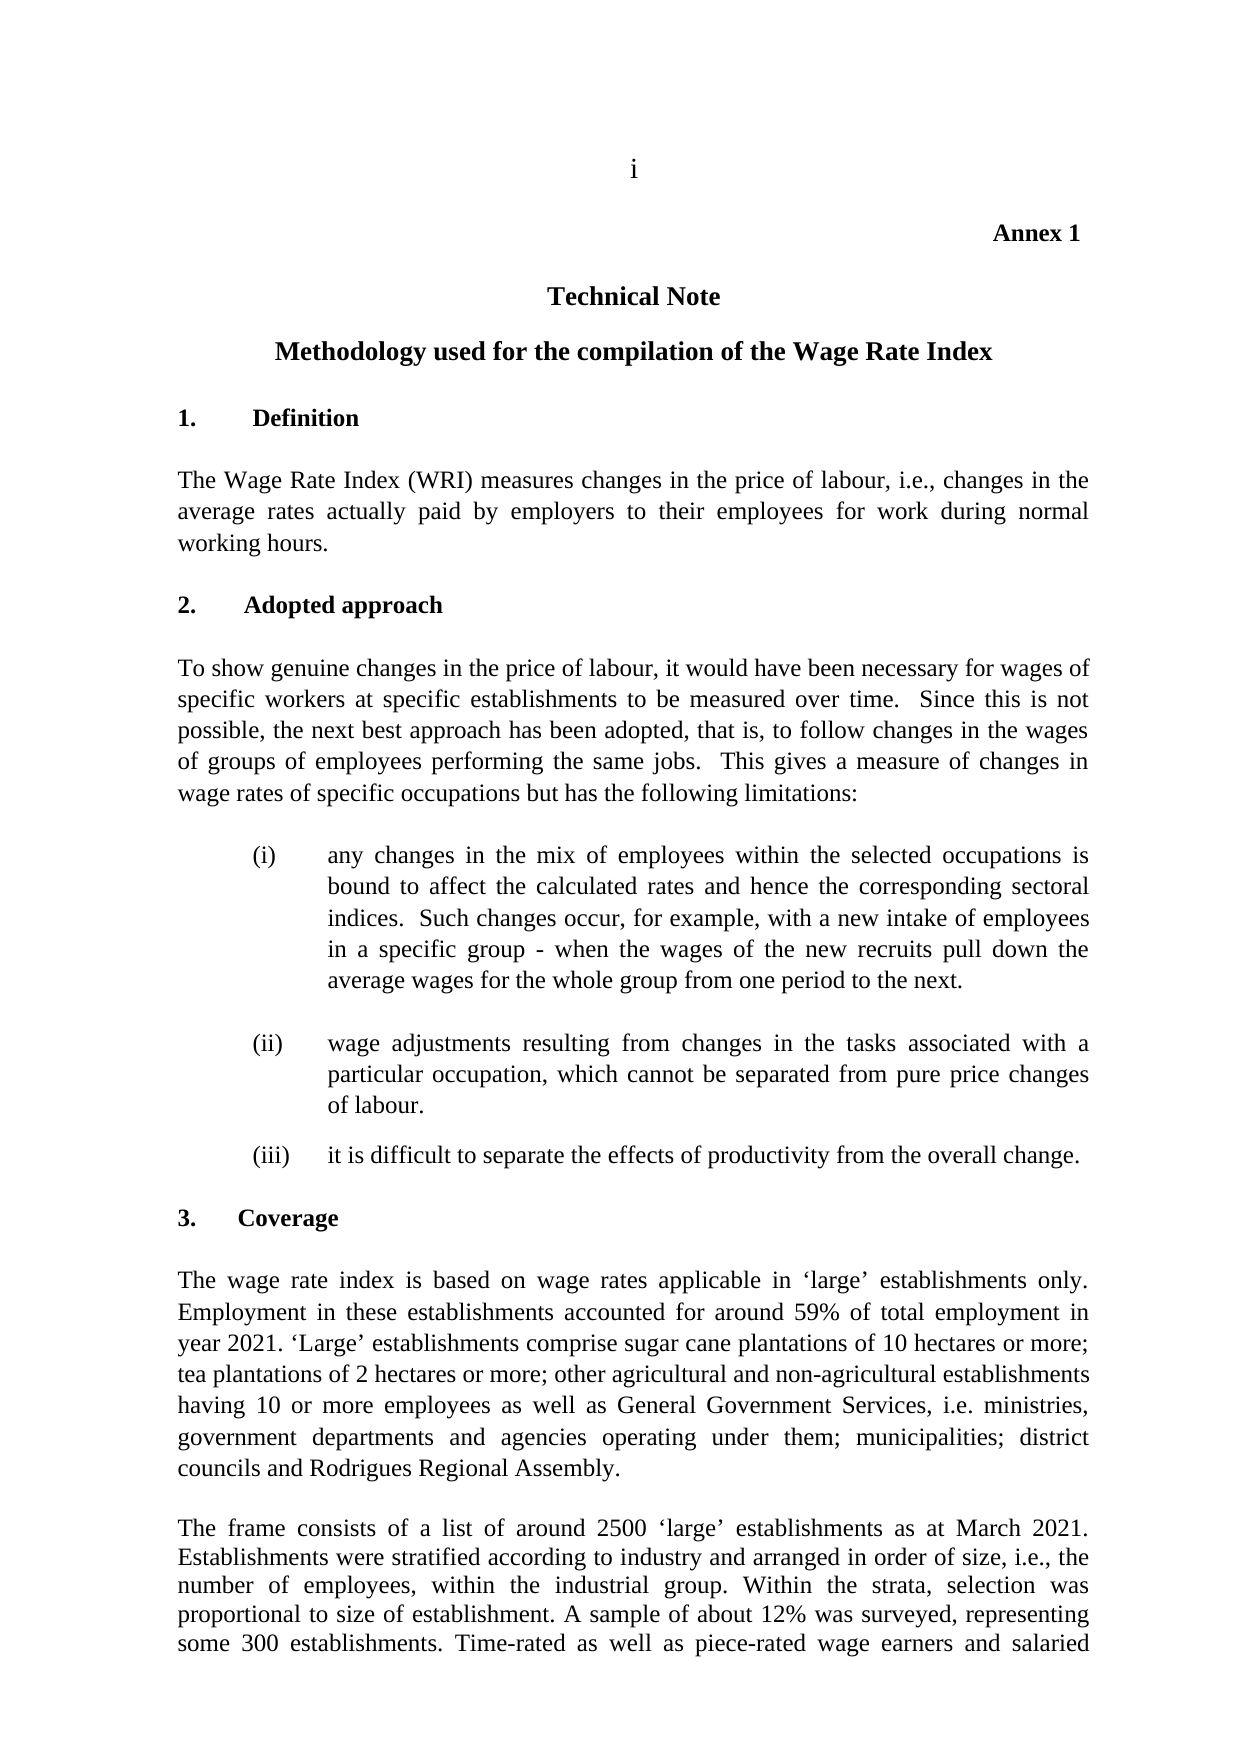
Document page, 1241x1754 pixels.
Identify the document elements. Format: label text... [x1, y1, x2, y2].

text To show genuine changes in the price of labour, it would have been necessary for wages of specific workers at specific establishments to be measured over time. Since this is not possible, the next best approach has been adopted, that is, to follow changes in the wages of groups of employees performing the same jobs. This gives a measure of changes in wage rates of specific occupations but has the following limitations: [177, 650, 1090, 806]
text 3. Coverage [177, 1201, 1090, 1232]
text Methodology used for the compilation of the Wage Rate Index [177, 335, 1090, 367]
text Annex 1 [177, 218, 1090, 247]
text The Wage Rate Index (WRI) measures changes in the price of labour, i.e., changes in the average rates actually paid by employers to their employees for work during normal working hours. [177, 463, 1090, 556]
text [177, 1513, 1090, 1657]
text 2. Adopted approach [177, 588, 1090, 619]
list Definition [177, 400, 1090, 431]
text The wage rate index is based on wage rates applicable in ‘large’ establishments only. Employment in these establishments accounted for around 59% of total employment in year 2021. ‘Large’ establishments comprise sugar cane plantations of 10 hectares or more; tea plantations of 2 hectares or more; other agricultural and non-agricultural establishments having 10 or more employees as well as General Government Services, i.e. ministries, government departments and agencies operating under them; municipalities; district councils and Rodrigues Regional Assembly. [177, 1263, 1090, 1482]
list it is difficult to separate the effects of productivity from the overall change. [252, 1138, 1090, 1169]
list any changes in the mix of employees within the selected occupations is bound to affect the calculated rates and hence the corresponding sectoral indices. Such changes occur, for example, with a new intake of employees in a specific group - when the wages of the new recruits pull down the average wages for the whole group from one period to the next. [252, 838, 1090, 994]
text Technical Note [177, 280, 1090, 311]
text i [177, 151, 1090, 184]
list wage adjustments resulting from changes in the tasks associated with a particular occupation, which cannot be separated from pure price changes of labour. [252, 1025, 1090, 1119]
